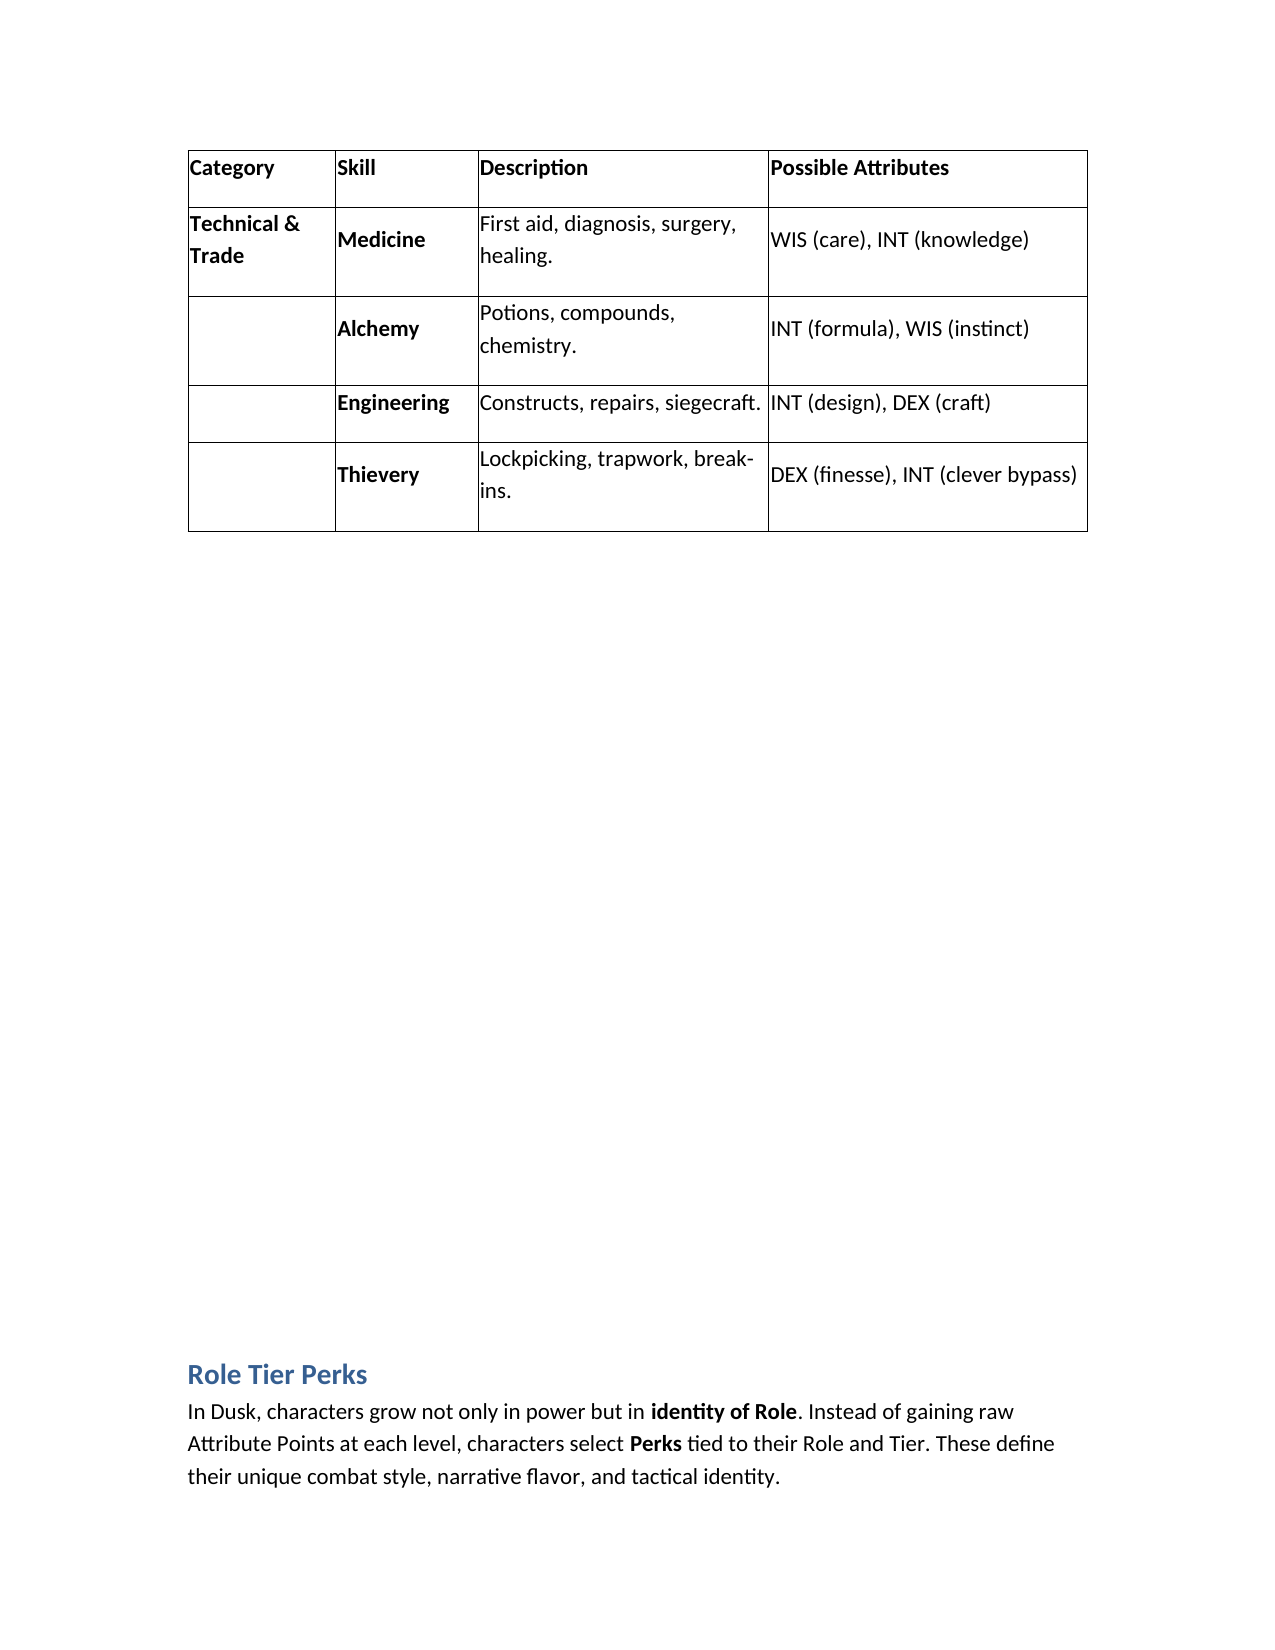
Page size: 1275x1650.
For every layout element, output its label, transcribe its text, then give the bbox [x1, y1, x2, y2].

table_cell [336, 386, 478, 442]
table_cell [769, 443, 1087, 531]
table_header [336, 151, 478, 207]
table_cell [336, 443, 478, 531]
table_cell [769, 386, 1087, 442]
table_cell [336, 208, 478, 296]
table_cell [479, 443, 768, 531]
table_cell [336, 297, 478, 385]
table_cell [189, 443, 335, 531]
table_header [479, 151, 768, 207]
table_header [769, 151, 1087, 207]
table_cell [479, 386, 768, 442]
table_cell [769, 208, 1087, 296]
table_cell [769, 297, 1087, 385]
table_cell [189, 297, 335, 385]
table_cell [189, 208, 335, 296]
text In Dusk, characters grow not only in power but in identity of Role. Instead of gaining raw Attribute Points at each level, characters select Perks tied to their Role and Tier. These define their unique combat style, narrative flavor, and tactical identity. [187, 1397, 1087, 1490]
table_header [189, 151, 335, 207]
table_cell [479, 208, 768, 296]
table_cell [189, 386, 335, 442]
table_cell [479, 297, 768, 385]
subtitle Role Tier Perks [187, 1356, 1087, 1392]
